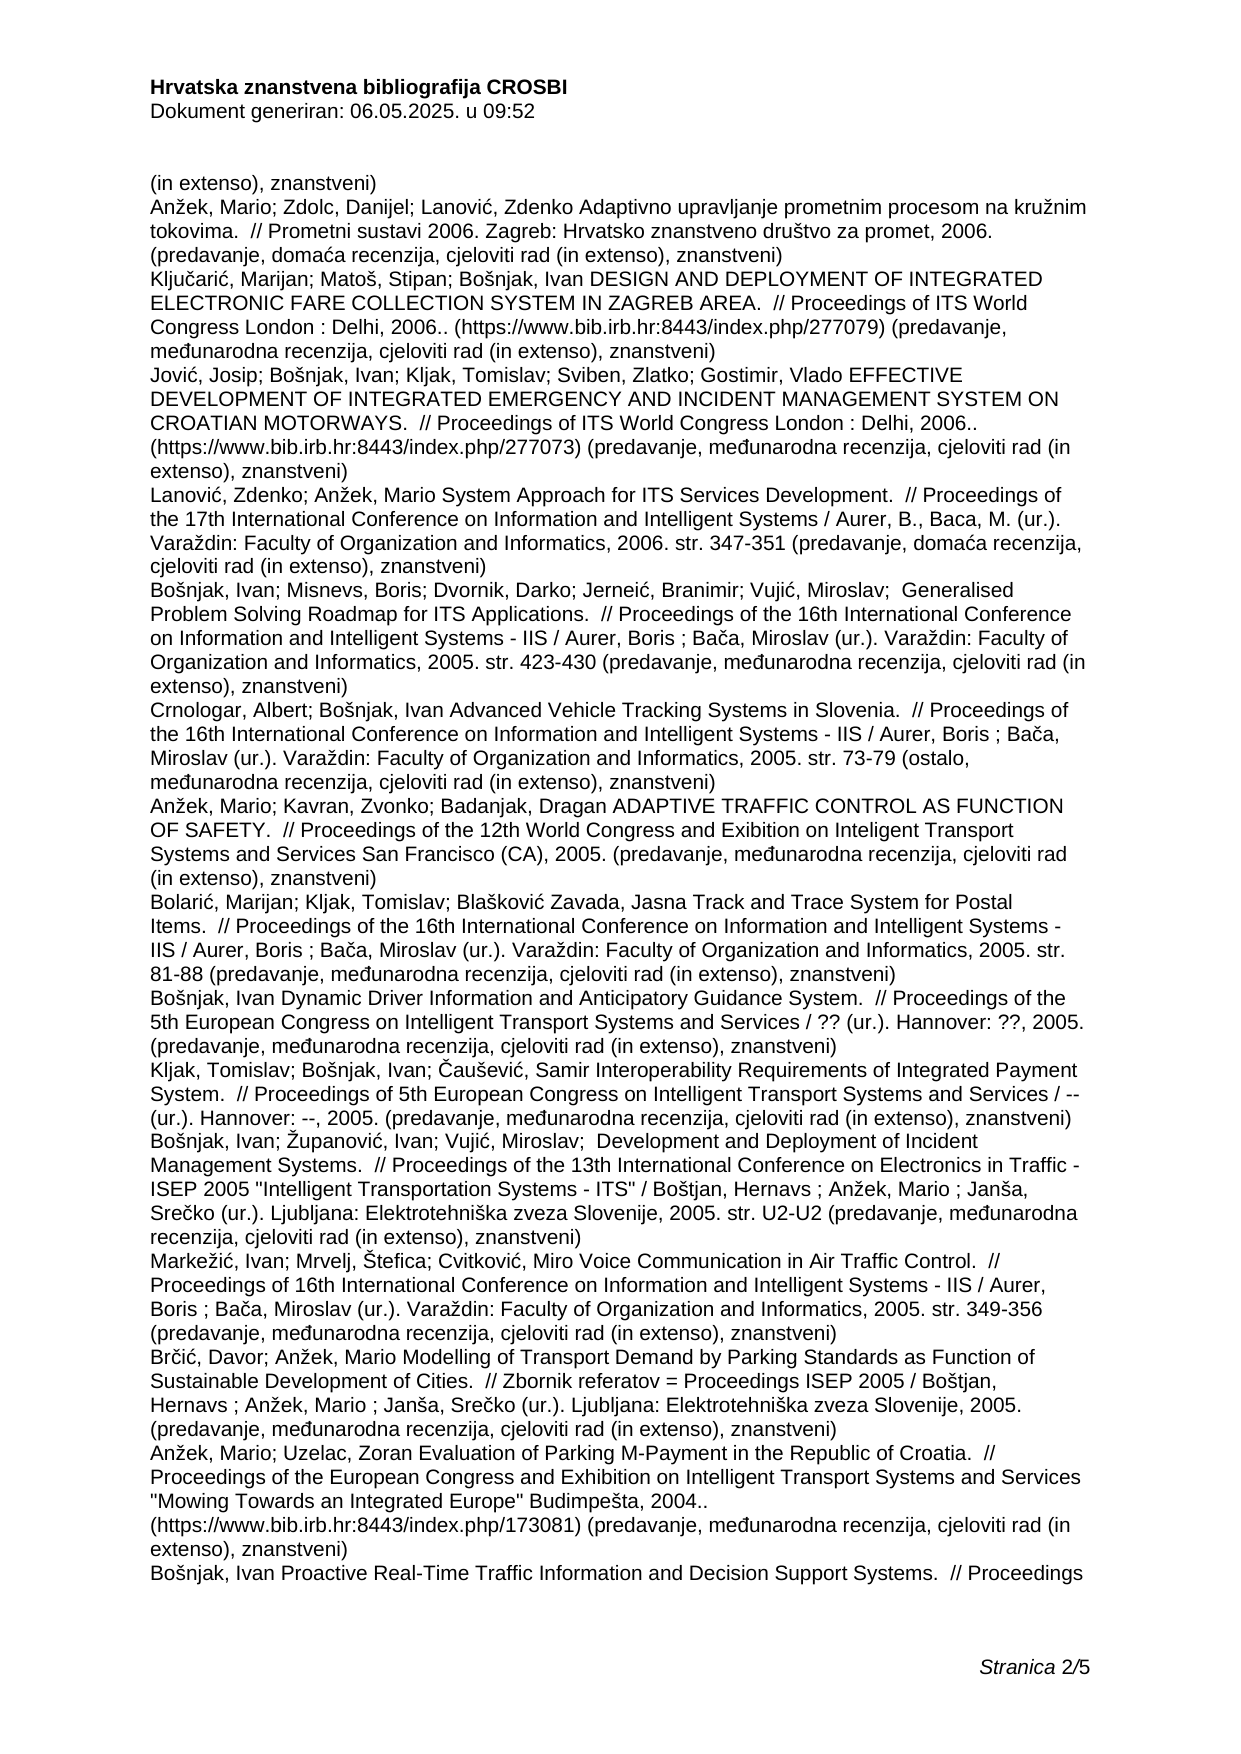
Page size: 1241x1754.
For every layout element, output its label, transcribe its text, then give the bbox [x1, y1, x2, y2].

text Bošnjak, Ivan; Županović, Ivan; Vujić, Miroslav; [150, 1129, 1090, 1249]
text Bošnjak, Ivan; Misnevs, Boris; Dvornik, Darko; Jerneić, Branimir; Vujić, Miroslav; [150, 578, 1090, 698]
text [150, 171, 1090, 195]
text Anžek, Mario; Kavran, Zvonko; Badanjak, Dragan [150, 794, 1090, 890]
text Crnologar, Albert; Bošnjak, Ivan [150, 698, 1090, 794]
text Lanović, Zdenko; Anžek, Mario [150, 482, 1090, 578]
text Jović, Josip; Bošnjak, Ivan; Kljak, Tomislav; Sviben, Zlatko; Gostimir, Vlado [150, 363, 1090, 482]
text Kljak, Tomislav; Bošnjak, Ivan; Čaušević, Samir [150, 1057, 1090, 1129]
text Bošnjak, Ivan [150, 1561, 1090, 1584]
text Anžek, Mario; Uzelac, Zoran [150, 1441, 1090, 1561]
text Anžek, Mario; Zdolc, Danijel; Lanović, Zdenko [150, 195, 1090, 267]
text Bolarić, Marijan; Kljak, Tomislav; Blašković Zavada, Jasna [150, 890, 1090, 986]
text Ključarić, Marijan; Matoš, Stipan; Bošnjak, Ivan [150, 267, 1090, 363]
text Brčić, Davor; Anžek, Mario [150, 1345, 1090, 1441]
text Bošnjak, Ivan [150, 986, 1090, 1057]
text Markežić, Ivan; Mrvelj, Štefica; Cvitković, Miro [150, 1249, 1090, 1345]
